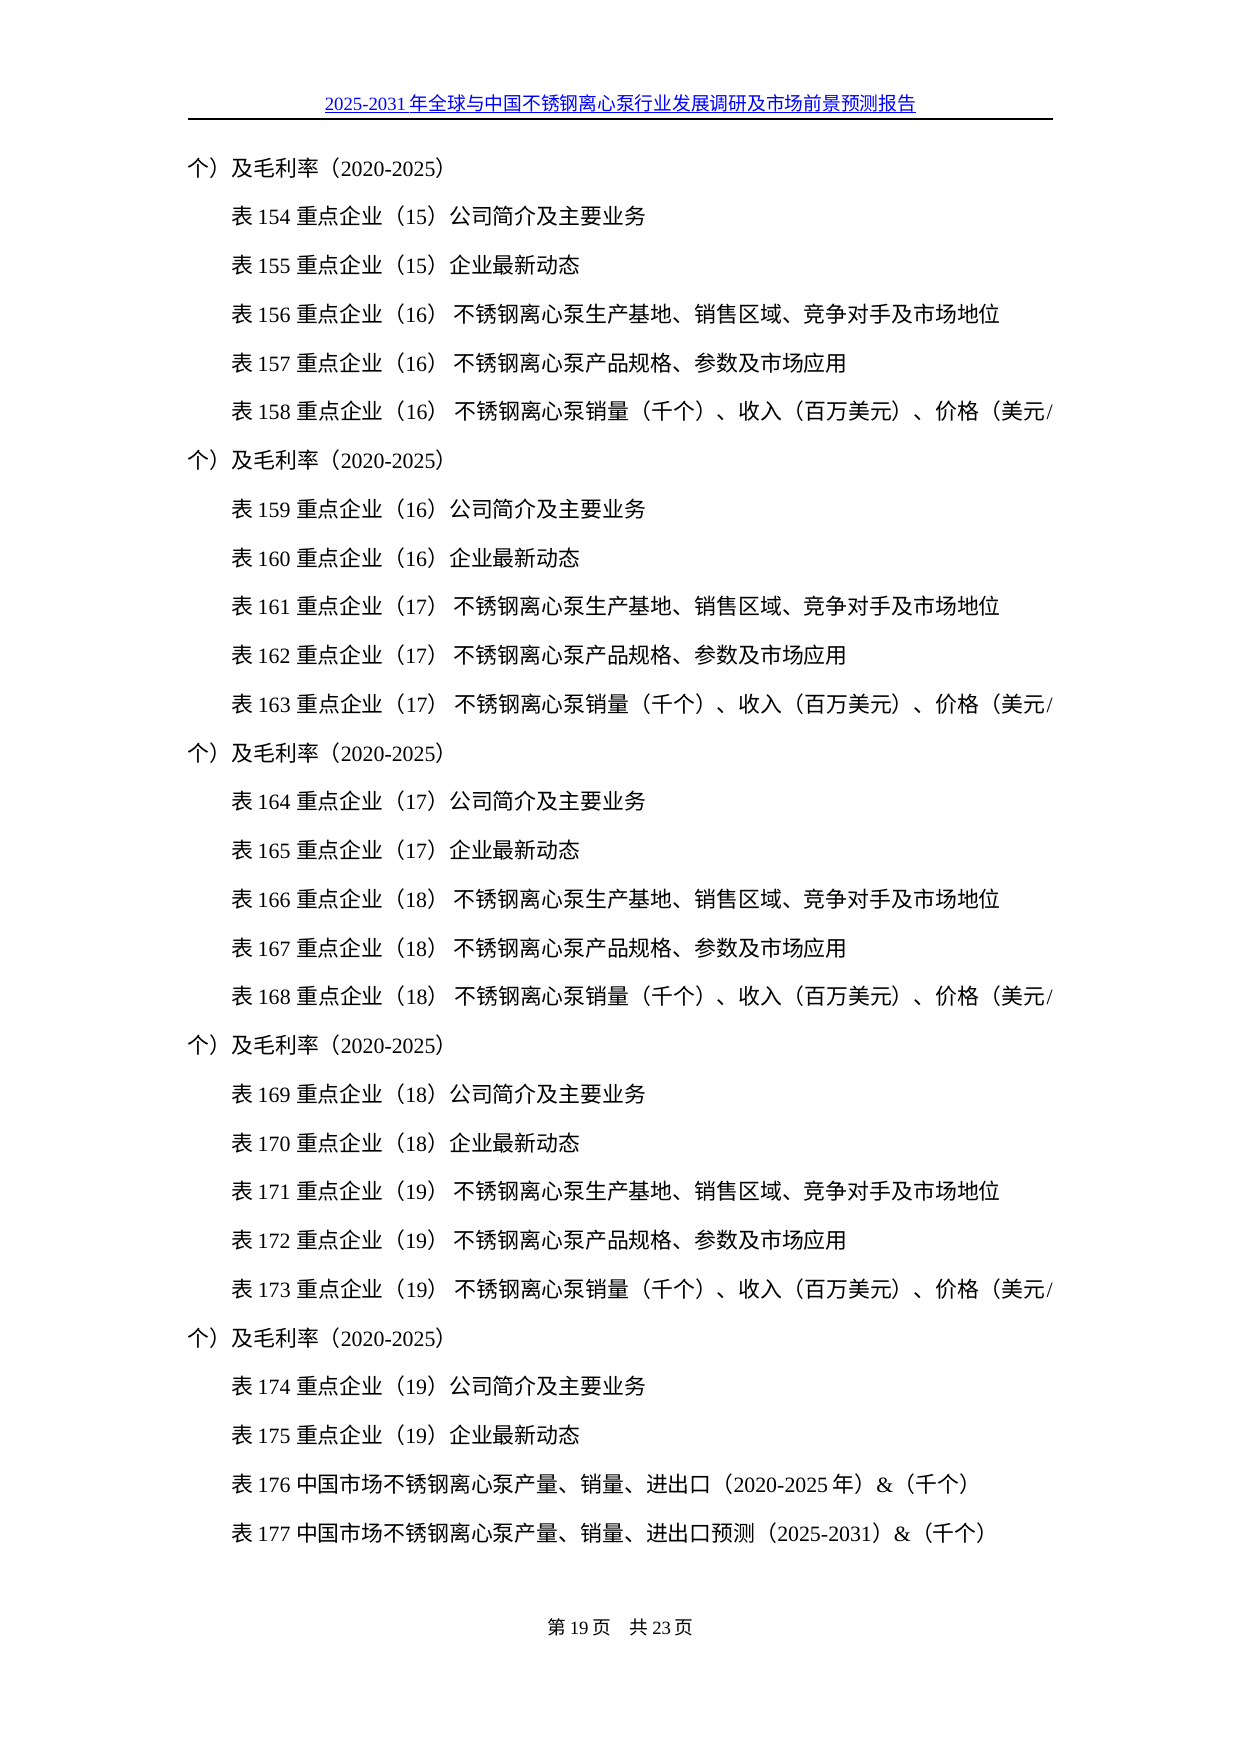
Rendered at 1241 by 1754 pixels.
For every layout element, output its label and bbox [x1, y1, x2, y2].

text [187, 150, 1053, 1548]
